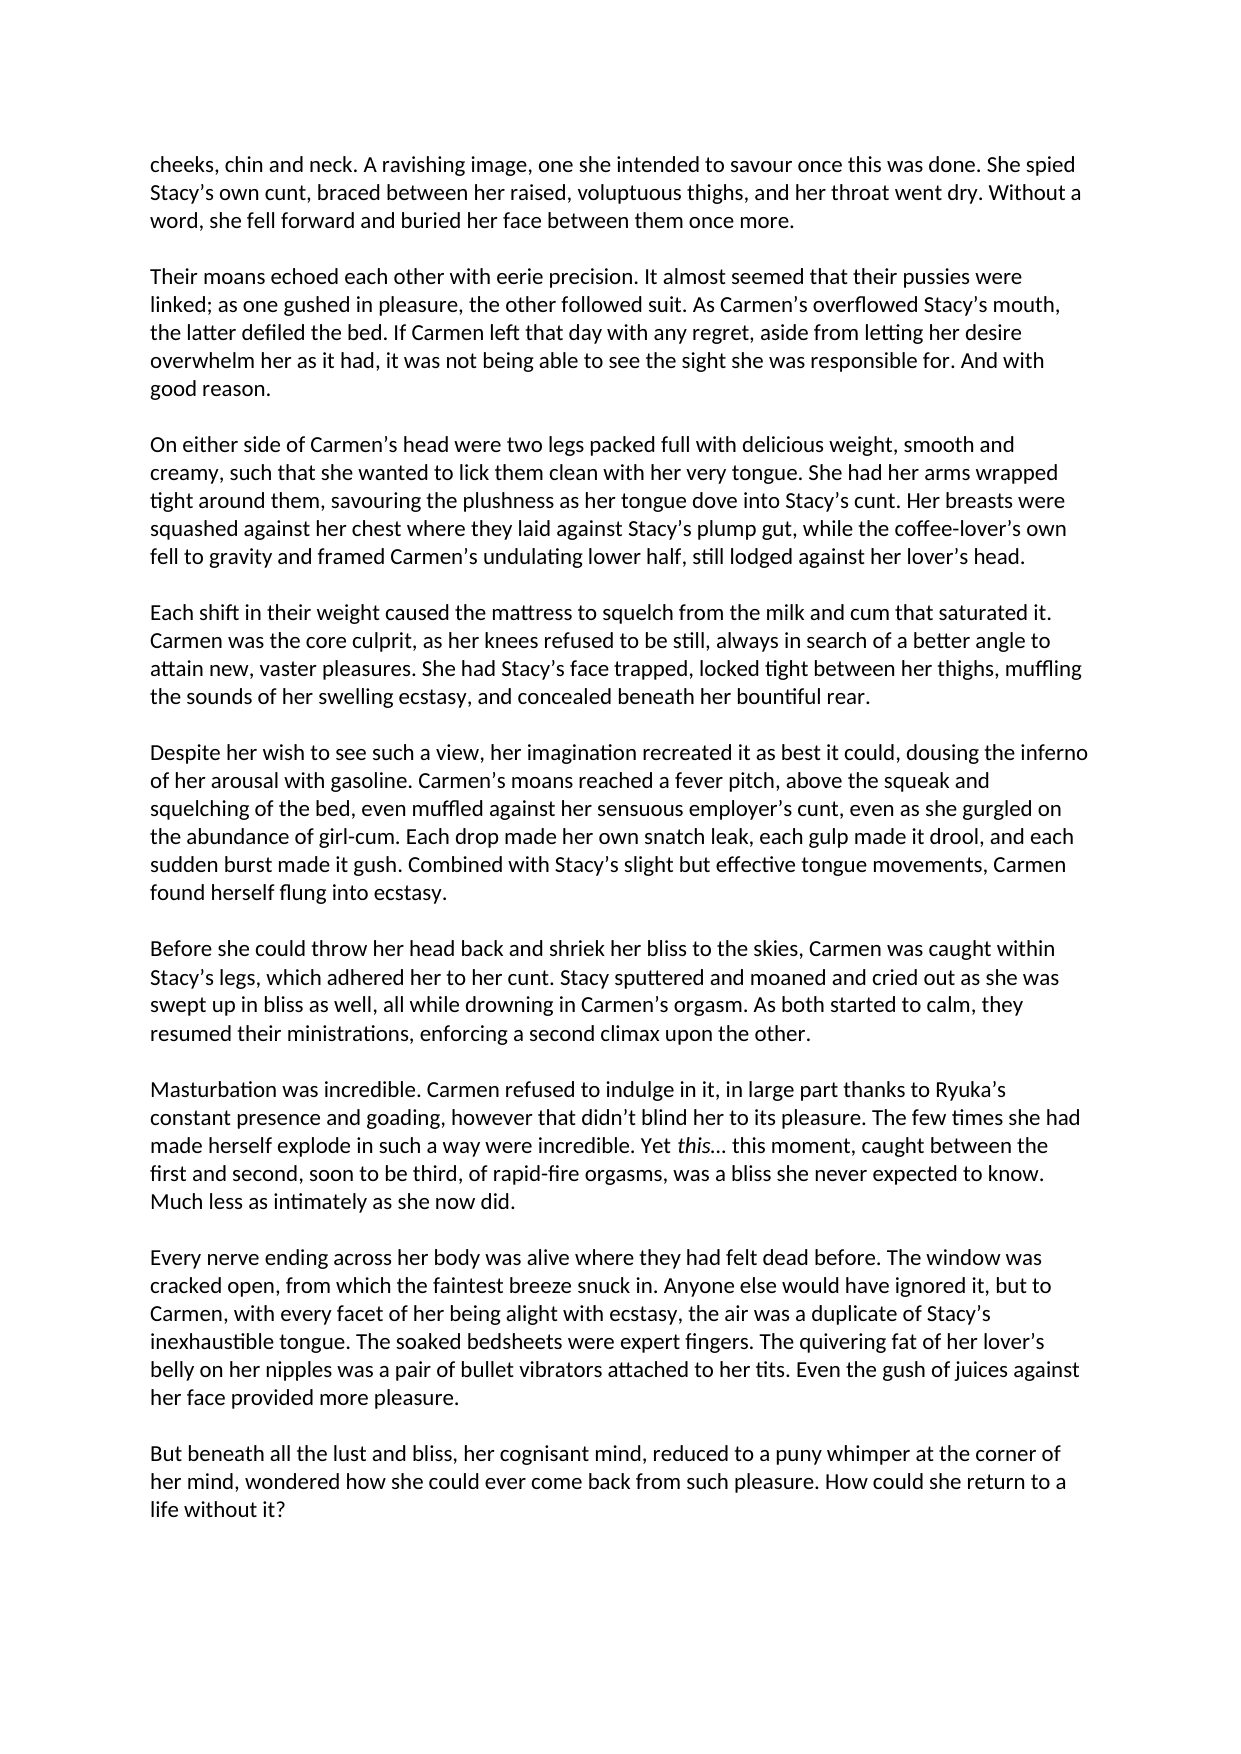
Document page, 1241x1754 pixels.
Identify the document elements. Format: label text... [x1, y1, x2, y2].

text On either side of Carmen’s head were two legs packed full with delicious weight, smooth and creamy, such that she wanted to lick them clean with her very tongue. She had her arms wrapped tight around them, savouring the plushness as her tongue dove into Stacy’s cunt. Her breasts were squashed against her chest where they laid against Stacy’s plump gut, while the coffee-lover’s own fell to gravity and framed Carmen’s undulating lower half, still lodged against her lover’s head. [150, 430, 1090, 570]
text Before she could throw her head back and shriek her bliss to the skies, Carmen was caught within Stacy’s legs, which adhered her to her cunt. Stacy sputtered and moaned and cried out as she was swept up in bliss as well, all while drowning in Carmen’s orgasm. As both started to calm, they resumed their ministrations, enforcing a second climax upon the other. [150, 934, 1090, 1047]
text Every nerve ending across her body was alive where they had felt dead before. The window was cracked open, from which the faintest breeze snuck in. Anyone else would have ignored it, but to Carmen, with every facet of her being alight with ecstasy, the air was a duplicate of Stacy’s inexhaustible tongue. The soaked bedsheets were expert fingers. The quivering fat of her lover’s belly on her nipples was a pair of bullet vibrators attached to her tits. Even the gush of juices against her face provided more pleasure. [150, 1243, 1090, 1411]
text Each shift in their weight caused the mattress to squelch from the milk and cum that saturated it. Carmen was the core culprit, as her knees refused to be still, always in search of a better angle to attain new, vaster pleasures. She had Stacy’s face trapped, locked tight between her thighs, muffling the sounds of her swelling ecstasy, and concealed beneath her bountiful rear. [150, 598, 1090, 710]
text Despite her wish to see such a view, her imagination recreated it as best it could, dousing the inferno of her arousal with gasoline. Carmen’s moans reached a fever pitch, above the squeak and squelching of the bed, even muffled against her sensuous employer’s cunt, even as she gurgled on the abundance of girl-cum. Each drop made her own snatch leak, each gulp made it drool, and each sudden burst made it gush. Combined with Stacy’s slight but effective tongue movements, Carmen found herself flung into ecstasy. [150, 738, 1090, 907]
text But beneath all the lust and bliss, her cognisant mind, reduced to a puny whimper at the corner of her mind, wondered how she could ever come back from such pleasure. How could she return to a life without it? [150, 1439, 1090, 1523]
text Masturbation was incredible. Carmen refused to indulge in it, in large part thanks to Ryuka’s constant presence and goading, however that didn’t blind her to its pleasure. The few times she had made herself explode in such a way were incredible. Yet this… this moment, caught between the first and second, soon to be third, of rapid-fire orgasms, was a bliss she never expected to know. Much less as intimately as she now did. [150, 1075, 1090, 1215]
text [150, 150, 1090, 234]
text Their moans echoed each other with eerie precision. It almost seemed that their pussies were linked; as one gushed in pleasure, the other followed suit. As Carmen’s overflowed Stacy’s mouth, the latter defiled the bed. If Carmen left that day with any regret, aside from letting her desire overwhelm her as it had, it was not being able to see the sight she was responsible for. And with good reason. [150, 262, 1090, 402]
